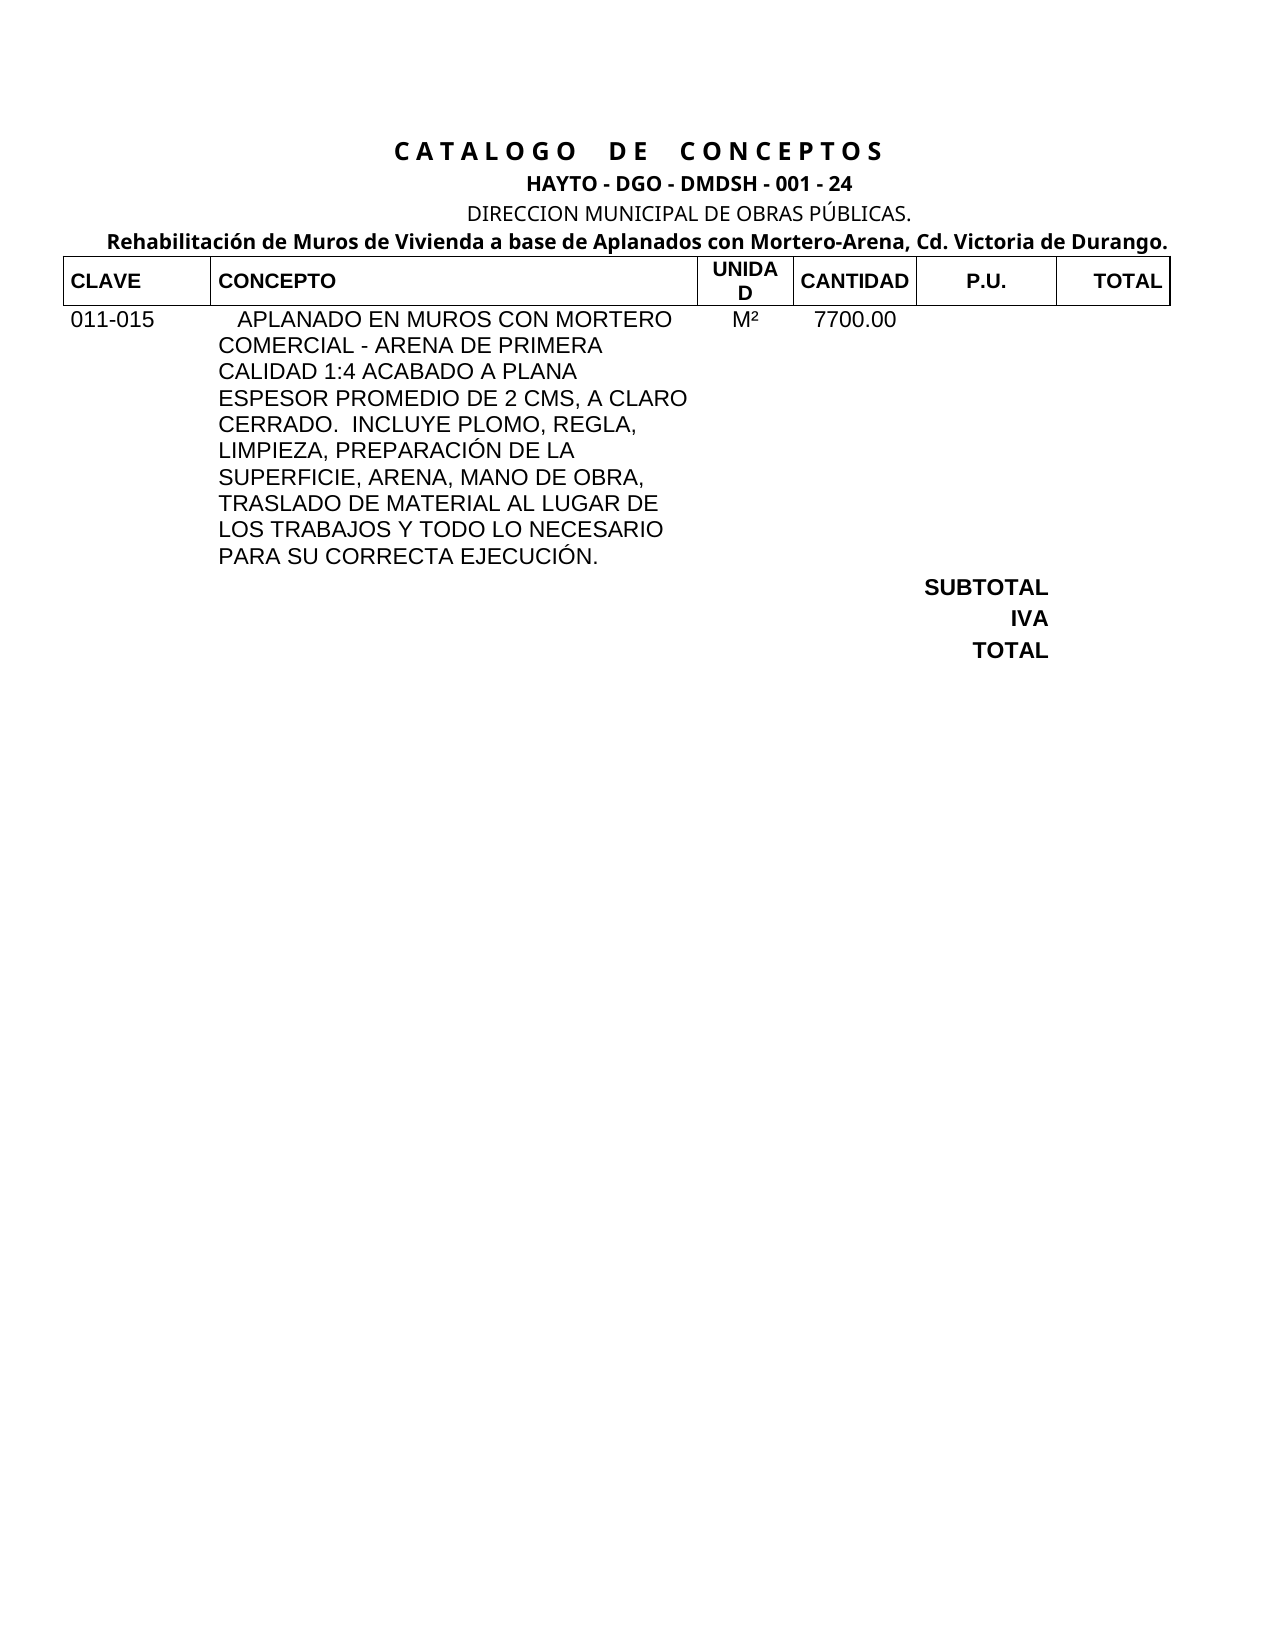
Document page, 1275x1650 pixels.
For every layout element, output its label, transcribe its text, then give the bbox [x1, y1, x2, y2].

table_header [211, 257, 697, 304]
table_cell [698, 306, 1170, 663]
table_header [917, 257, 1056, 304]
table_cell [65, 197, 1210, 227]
text C A T A L O G O D E C O N C E P T O S [62, 133, 1212, 167]
text Rehabilitación de Muros de Vivienda a base de Aplanados con Mortero-Arena, Cd. Victoria de Durango. [62, 227, 1212, 256]
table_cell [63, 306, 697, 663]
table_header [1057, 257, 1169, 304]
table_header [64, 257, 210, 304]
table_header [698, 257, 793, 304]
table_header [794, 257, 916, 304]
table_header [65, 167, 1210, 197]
